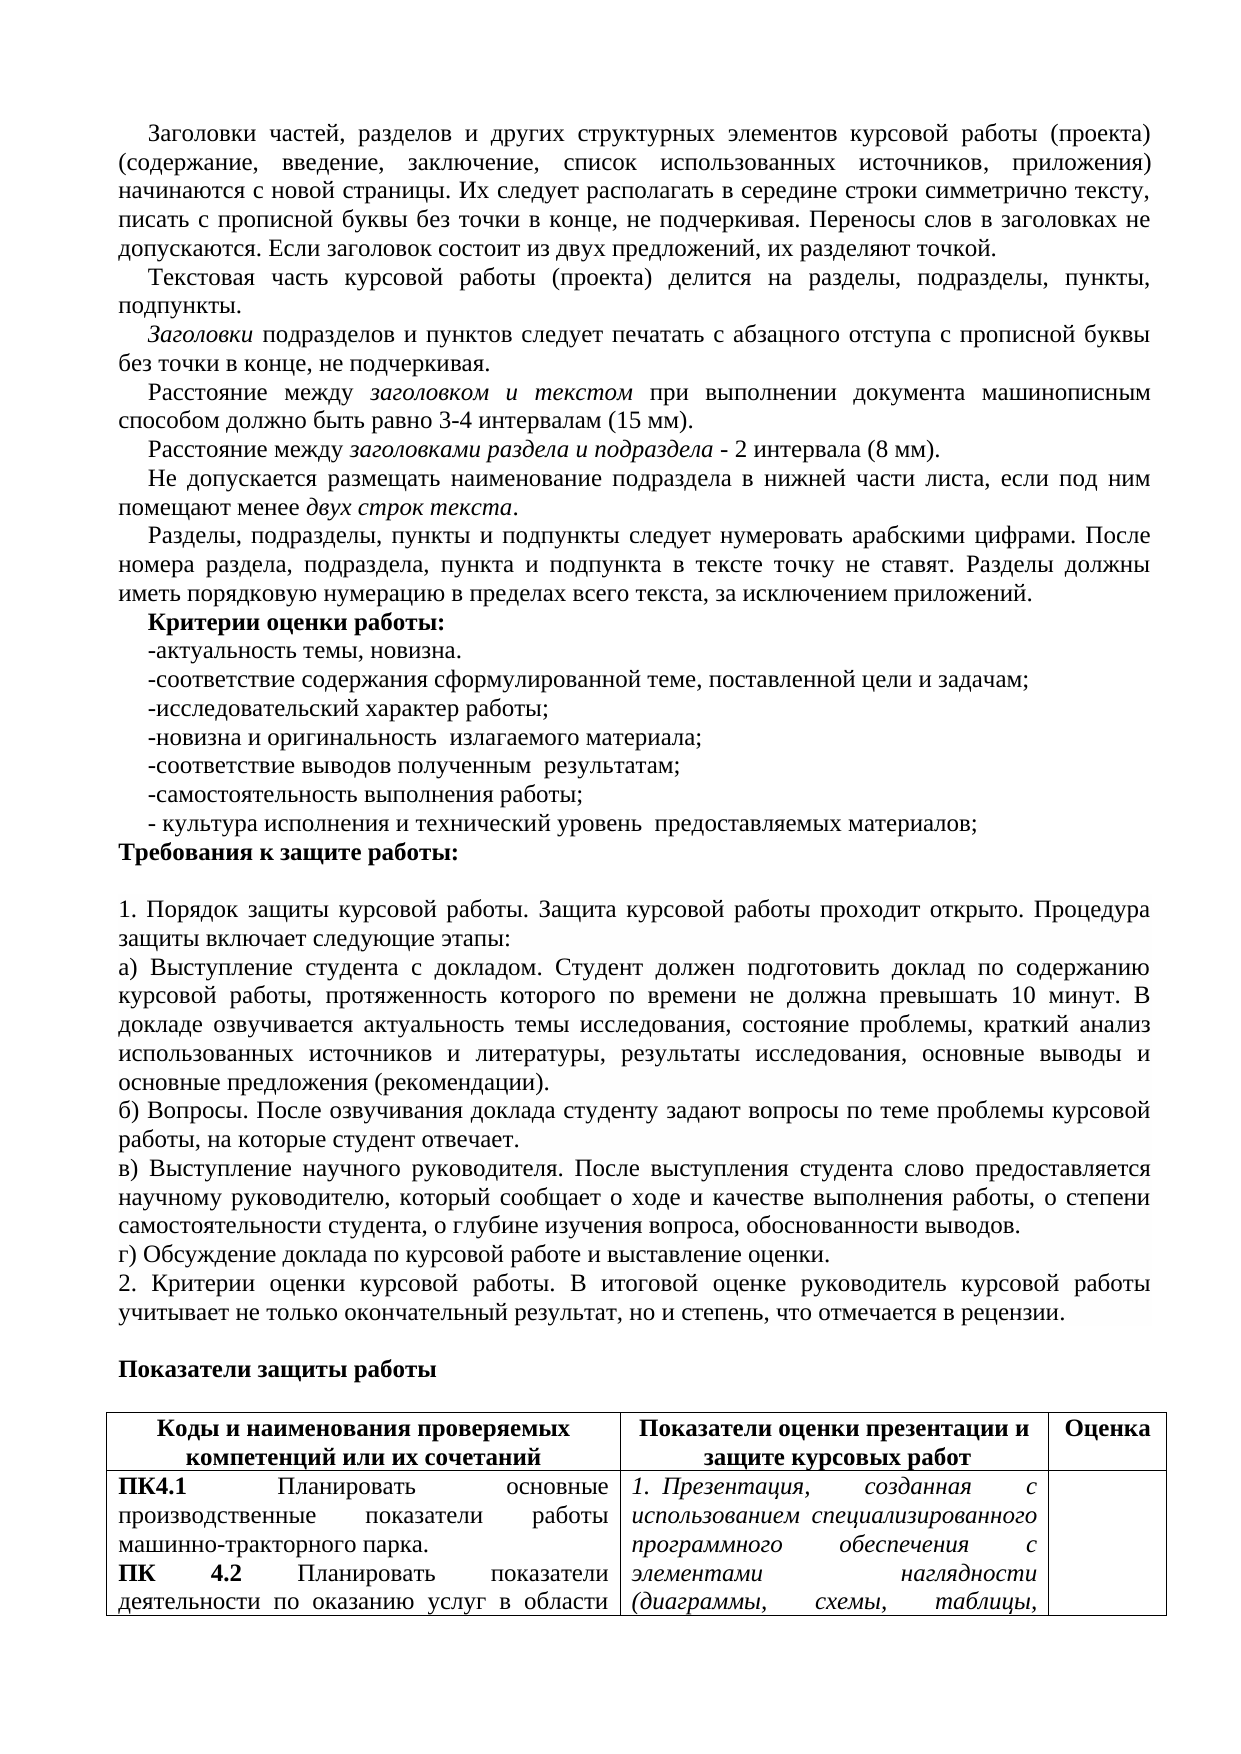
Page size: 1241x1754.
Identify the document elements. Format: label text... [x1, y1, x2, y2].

text Расстояние между заголовками раздела и подраздела - 2 интервала (). [118, 434, 1152, 463]
text 2. Критерии оценки курсовой работы. В итоговой оценке руководитель курсовой работы учитывает не только окончательный результат, но и степень, что отмечается в рецензии. [118, 1268, 1152, 1326]
text Расстояние между заголовком и текстом при выполнении документа машинописным способом должно быть равно 3-4 интервалам (). [118, 377, 1152, 434]
text -самостоятельность выполнения работы; [118, 779, 1152, 808]
text - культура исполнения и технический уровень предоставляемых материалов; [118, 808, 1152, 837]
text Критерии оценки работы: [118, 607, 1152, 636]
text в) Выступление научного руководителя. После выступления студента слово предоставляется научному руководителю, который сообщает о ходе и качестве выполнения работы, о степени самостоятельности студента, о глубине изучения вопроса, обоснованности выводов. [118, 1153, 1152, 1239]
text Заголовки частей, разделов и других структурных элементов курсовой работы (проекта) (содержание, введение, заключение, список использованных источников, приложения) начинаются с новой страницы. Их следует располагать в середине строки симметрично тексту, писать с прописной буквы без точки в конце, не подчеркивая. Переносы слов в заголовках не допускаются. Если заголовок состоит из двух предложений, их разделяют точкой. [118, 118, 1152, 262]
text Требования к защите работы: [118, 837, 1152, 866]
text -актуальность темы, новизна. [118, 636, 1152, 664]
text Заголовки подразделов и пунктов следует печатать с абзацного отступа с прописной буквы без точки в конце, не подчеркивая. [118, 319, 1152, 377]
text -исследовательский характер работы; [118, 693, 1152, 722]
text Не допускается размещать наименование подраздела в нижней части листа, если под ним помещают менее двух строк текста. [118, 463, 1152, 521]
table_header Показатели оценки презентации и защите курсовых работ [621, 1413, 1048, 1470]
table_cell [621, 1471, 1048, 1615]
text 1. Порядок защиты курсовой работы. Защита курсовой работы проходит открыто. Процедура защиты включает следующие этапы: [118, 894, 1152, 952]
text -новизна и оригинальность излагаемого материала; [118, 722, 1152, 751]
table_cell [107, 1471, 620, 1615]
text г) Обсуждение доклада по курсовой работе и выставление оценки. [118, 1239, 1152, 1268]
text Текстовая часть курсовой работы (проекта) делится на разделы, подразделы, пункты, подпункты. [118, 262, 1152, 319]
text б) Вопросы. После озвучивания доклада студенту задают вопросы по теме проблемы курсовой работы, на которые студент отвечает. [118, 1096, 1152, 1153]
table_header Оценка [1049, 1413, 1166, 1470]
text Разделы, подразделы, пункты и подпункты следует нумеровать арабскими цифрами. После номера раздела, подраздела, пункта и подпункта в тексте точку не ставят. Разделы должны иметь порядковую нумерацию в пределах всего текста, за исключением приложений. [118, 521, 1152, 607]
table_header Коды и наименования проверяемых компетенций или их сочетаний [107, 1413, 620, 1470]
table_cell [1049, 1471, 1166, 1615]
text -соответствие содержания сформулированной теме, поставленной цели и задачам; [118, 664, 1152, 693]
text Показатели защиты работы [118, 1354, 1152, 1383]
text а) Выступление студента с докладом. Студент должен подготовить доклад по содержанию курсовой работы, протяженность которого по времени не должна превышать 10 минут. В докладе озвучивается актуальность темы исследования, состояние проблемы, краткий анализ использованных источников и литературы, результаты исследования, основные выводы и основные предложения (рекомендации). [118, 952, 1152, 1096]
text -соответствие выводов полученным результатам; [118, 751, 1152, 779]
